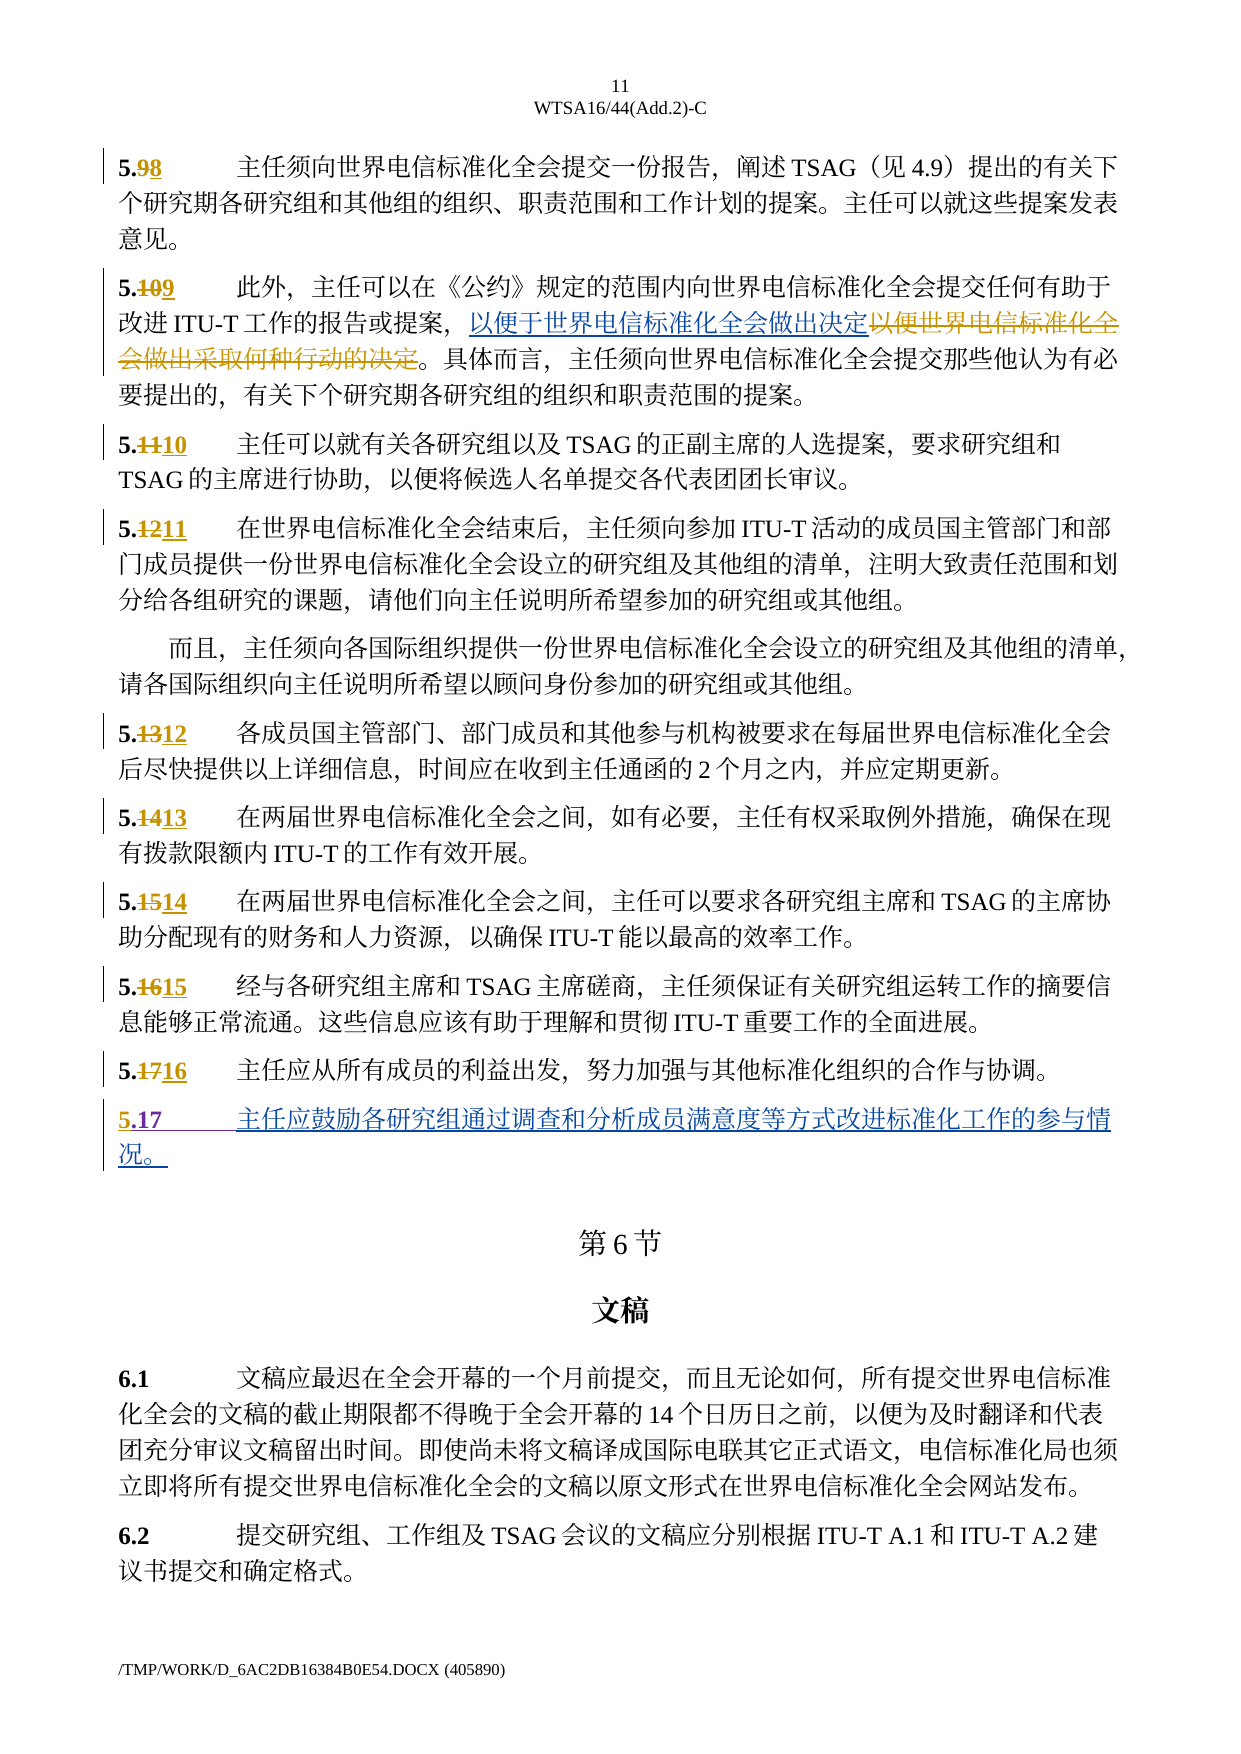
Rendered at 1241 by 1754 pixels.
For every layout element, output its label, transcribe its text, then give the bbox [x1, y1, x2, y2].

text 5. 主任可以就有关各研究组以及TSAG的正副主席的人选提案，要求研究组和TSAG的主席进行协助，以便将候选人名单提交各代表团团长审议。 [118, 424, 1122, 496]
text 第6节 [118, 1221, 1122, 1263]
text 5. 在两届世界电信标准化全会之间，主任可以要求各研究组主席和TSAG的主席协助分配现有的财务和人力资源，以确保ITU-T能以最高的效率工作。 [118, 882, 1122, 954]
text 6.2 提交研究组、工作组及TSAG会议的文稿应分别根据ITU-T A.1和ITU-T A.2建议书提交和确定格式。 [118, 1515, 1122, 1587]
text 5. 在世界电信标准化全会结束后，主任须向参加ITU-T活动的成员国主管部门和部门成员提供一份世界电信标准化全会设立的研究组及其他组的清单，注明大致责任范围和划分给各组研究的课题，请他们向主任说明所希望参加的研究组或其他组。 [118, 509, 1122, 616]
text 5. 主任应从所有成员的利益出发，努力加强与其他标准化组织的合作与协调。 [118, 1051, 1122, 1087]
title 文稿 [118, 1288, 1122, 1330]
text 5. 在两届世界电信标准化全会之间，如有必要，主任有权采取例外措施，确保在现有拨款限额内ITU-T的工作有效开展。 [118, 798, 1122, 869]
text 5. 主任须向世界电信标准化全会提交一份报告，阐述TSAG（见4.9）提出的有关下个研究期各研究组和其他组的组织、职责范围和工作计划的提案。主任可以就这些提案发表意见。 [118, 148, 1122, 256]
text 而且，主任须向各国际组织提供一份世界电信标准化全会设立的研究组及其他组的清单，请各国际组织向主任说明所希望以顾问身份参加的研究组或其他组。 [118, 629, 1122, 701]
text 5. 各成员国主管部门、部门成员和其他参与机构被要求在每届世界电信标准化全会后尽快提供以上详细信息，时间应在收到主任通函的2个月之内，并应定期更新。 [118, 713, 1122, 785]
text 5. 此外，主任可以在《公约》规定的范围内向世界电信标准化全会提交任何有助于改进ITU-T工作的报告或提案，。具体而言，主任须向世界电信标准化全会提交那些他认为有必要提出的，有关下个研究期各研究组的组织和职责范围的提案。 [118, 268, 1122, 412]
text 5. 经与各研究组主席和TSAG主席磋商，主任须保证有关研究组运转工作的摘要信息能够正常流通。这些信息应该有助于理解和贯彻ITU-T重要工作的全面进展。 [118, 966, 1122, 1038]
title 6.1 文稿应最迟在全会开幕的一个月前提交，而且无论如何，所有提交世界电信标准化全会的文稿的截止期限都不得晚于全会开幕的14个日历日之前，以便为及时翻译和代表团充分审议文稿留出时间。即使尚未将文稿译成国际电联其它正式语文，电信标准化局也须立即将所有提交世界电信标准化全会的文稿以原文形式在世界电信标准化全会网站发布。 [118, 1359, 1122, 1503]
